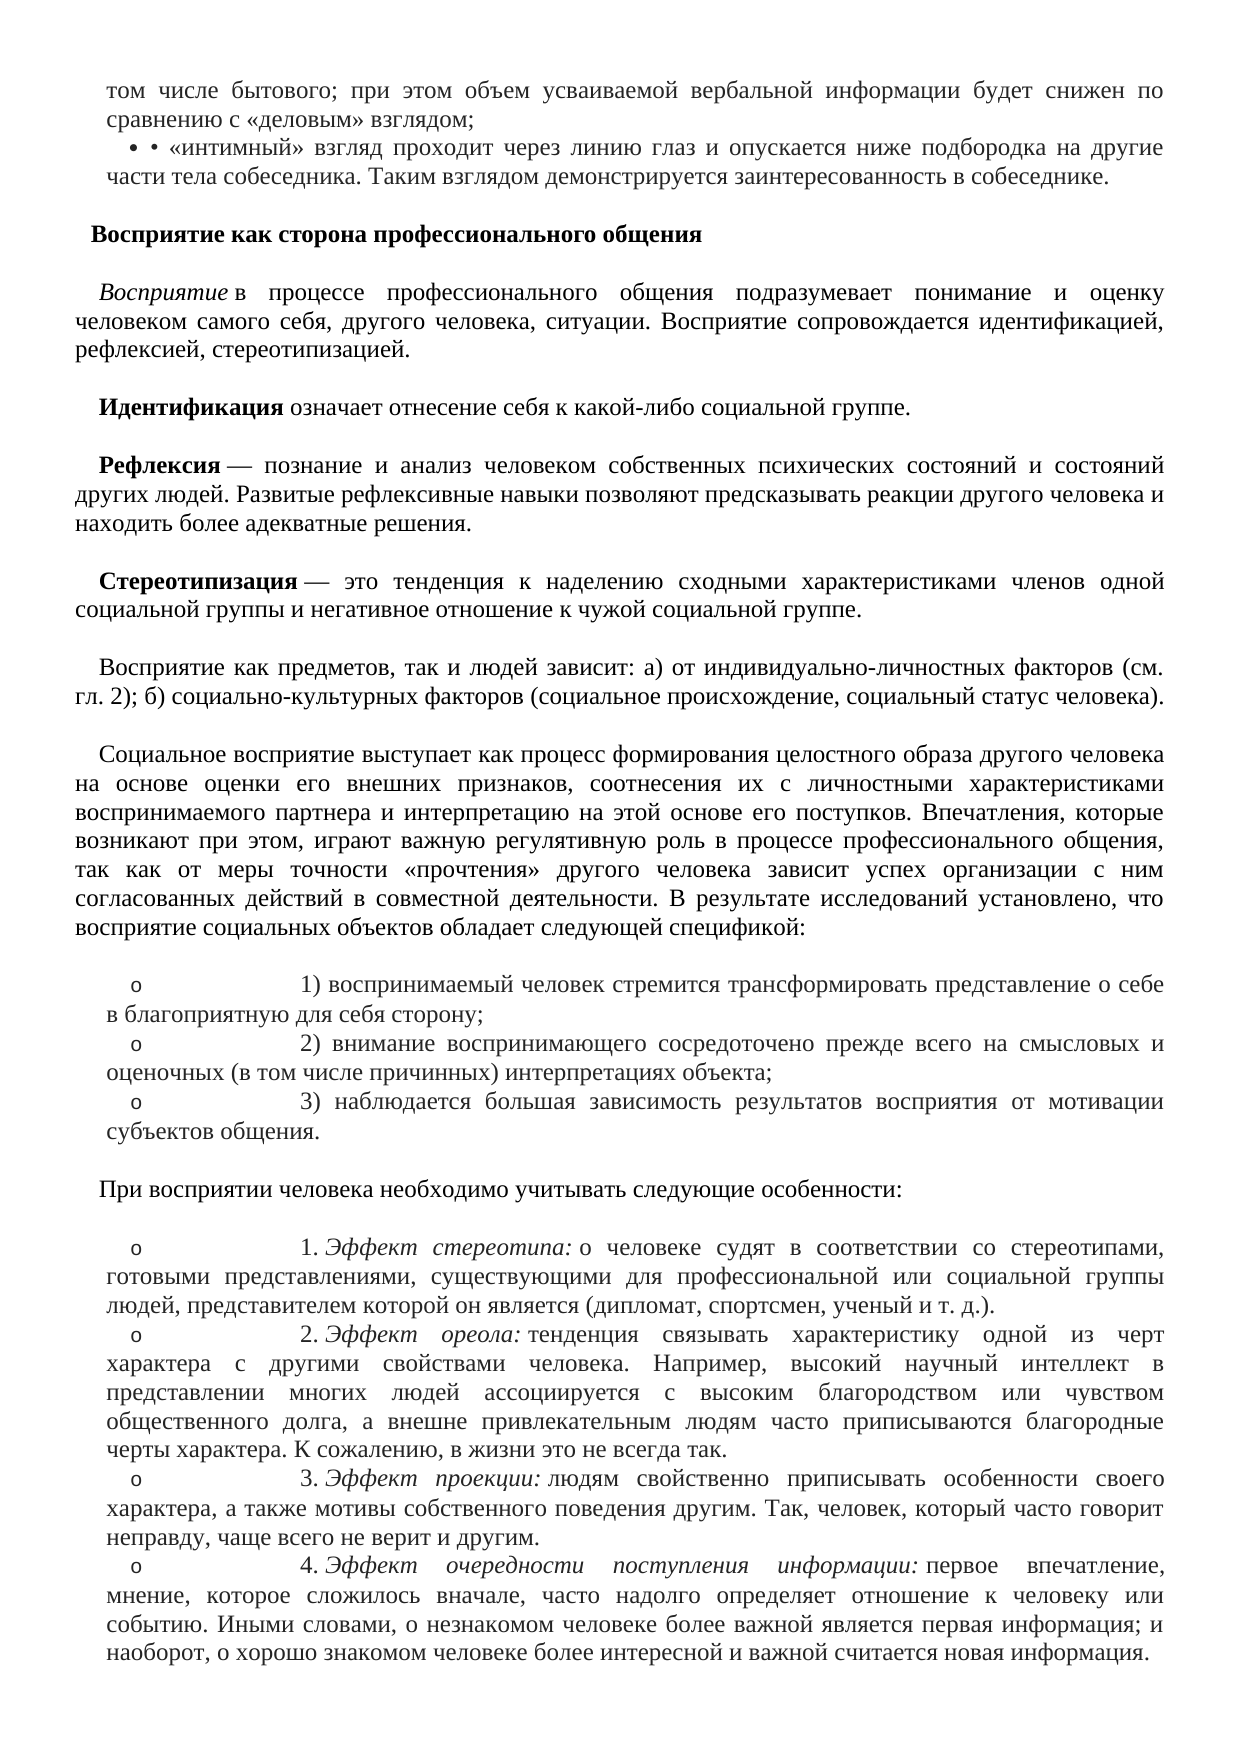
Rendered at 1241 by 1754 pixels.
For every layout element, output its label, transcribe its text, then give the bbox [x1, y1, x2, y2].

text Восприятие в процессе профессионального общения подразумевает понимание и оценку человеком самого себя, другого человека, ситуации. Восприятие сопровождается идентификацией, рефлексией, стереотипизацией. [75, 277, 1165, 363]
list 1) воспринимаемый человек стремится трансформировать представление о себе в благоприятную для себя сторону; [106, 969, 1165, 1028]
list 1. Эффект стереотипа: о человеке судят в соответствии со стереотипами, готовыми представлениями, существующими для профессиональной или социальной группы людей, представителем которой он является (дипломат, спортсмен, ученый и т. д.). [106, 1232, 1165, 1319]
text Восприятие как сторона профессионального общения [75, 219, 1165, 248]
text Идентификация означает отнесение себя к какой-либо социальной группе. [75, 392, 1165, 421]
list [106, 75, 1165, 132]
text Стереотипизация — это тенденция к наделению сходными характеристиками членов одной социальной группы и негативное отношение к чужой социальной группе. [75, 566, 1165, 623]
text Восприятие как предметов, так и людей зависит: а) от индивидуально-личностных факторов (см. гл. 2); б) социально-культурных факторов (социальное происхождение, социальный статус человека). [75, 652, 1165, 710]
list 3. Эффект проекции: людям свойственно приписывать особенности своего характера, а также мотивы собственного поведения другим. Так, человек, который часто говорит неправду, чаще всего не верит и другим. [106, 1463, 1165, 1550]
list • «интимный» взгляд проходит через линию глаз и опускается ниже подбородка на другие части тела собеседника. Таким взглядом демонстрируется заинтересованность в собеседнике. [106, 132, 1165, 190]
list 4. Эффект очередности поступления информации: первое впечатление, мнение, которое сложилось вначале, часто надолго определяет отношение к человеку или событию. Иными словами, о незнакомом человеке более важной является первая информация; и наоборот, о хорошо знакомом человеке более интересной и важной считается новая информация. [106, 1550, 1165, 1666]
list 2) внимание воспринимающего сосредоточено прежде всего на смысловых и оценочных (в том числе причинных) интерпретациях объекта; [106, 1028, 1165, 1086]
list 3) наблюдается большая зависимость результатов восприятия от мотивации субъектов общения. [106, 1086, 1165, 1144]
text При восприятии человека необходимо учитывать следующие особенности: [75, 1174, 1165, 1202]
list 2. Эффект ореола: тенденция связывать характеристику одной из черт характера с другими свойствами человека. Например, высокий научный интеллект в представлении многих людей ассоциируется с высоким благородством или чувством общественного долга, а внешне привлекательным людям часто приписываются благородные черты характера. К сожалению, в жизни это не всегда так. [106, 1319, 1165, 1463]
text Социальное восприятие выступает как процесс формирования целостного образа другого человека на основе оценки его внешних признаков, соотнесения их с личностными характеристиками воспринимаемого партнера и интерпретацию на этой основе его поступков. Впечатления, которые возникают при этом, играют важную регулятивную роль в процессе профессионального общения, так как от меры точности «прочтения» другого человека зависит успех организации с ним согласованных действий в совместной деятельности. В результате исследований установлено, что восприятие социальных объектов обладает следующей спецификой: [75, 739, 1165, 940]
text Рефлексия — познание и анализ человеком собственных психических состояний и состояний других людей. Развитые рефлексивные навыки позволяют предсказывать реакции другого человека и находить более адекватные решения. [75, 450, 1165, 537]
